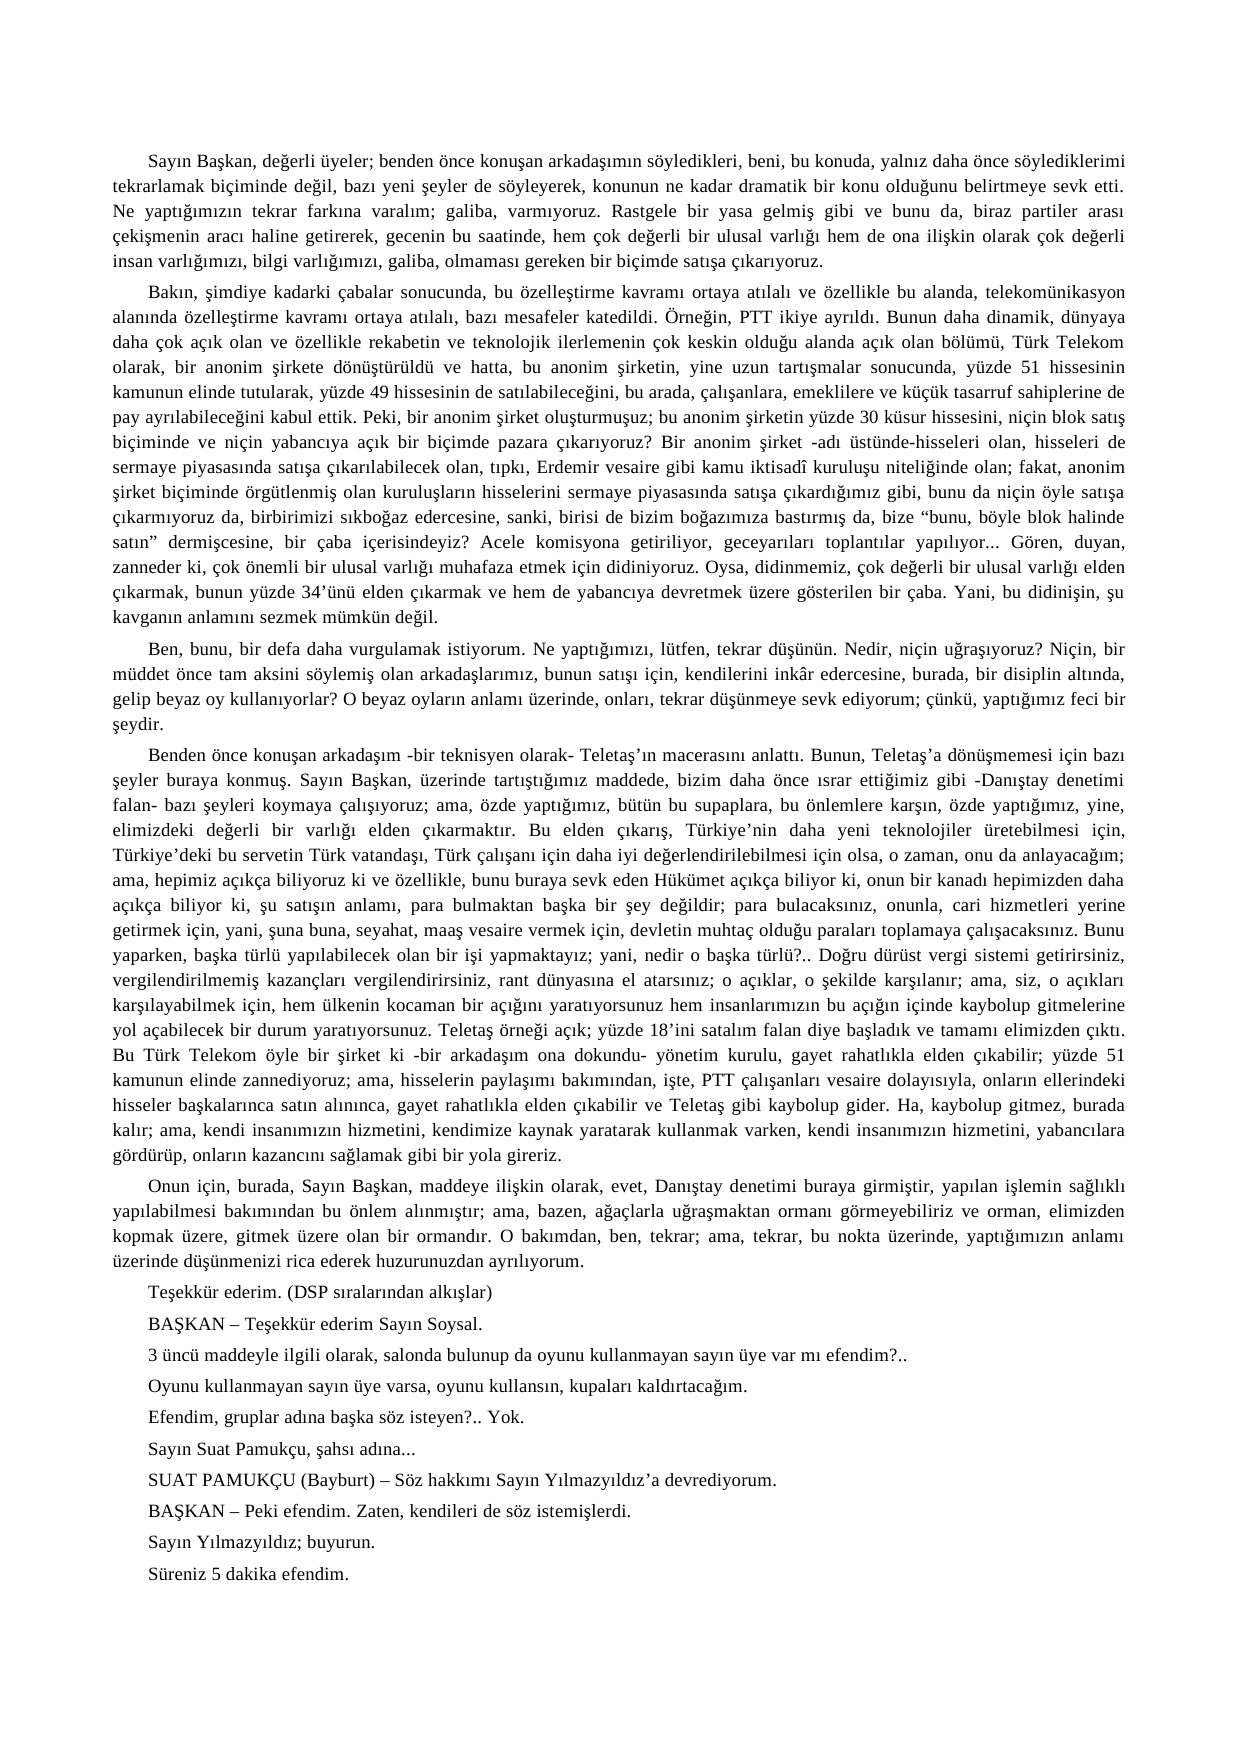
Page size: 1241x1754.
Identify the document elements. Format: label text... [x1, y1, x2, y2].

text Benden önce konuşan arkadaşım -bir teknisyen olarak- Teletaş’ın macerasını anlattı. Bunun, Teletaş’a dönüşmemesi için bazı şeyler buraya konmuş. Sayın Başkan, üzerinde tartıştığımız maddede, bizim daha önce ısrar ettiğimiz gibi -Danıştay denetimi falan- bazı şeyleri koymaya çalışıyoruz; ama, özde yaptığımız, bütün bu supaplara, bu önlemlere karşın, özde yaptığımız, yine, elimizdeki değerli bir varlığı elden çıkarmaktır. Bu elden çıkarış, Türkiye’nin daha yeni teknolojiler üretebilmesi için, Türkiye’deki bu servetin Türk vatandaşı, Türk çalışanı için daha iyi değerlendirilebilmesi için olsa, o zaman, onu da anlayacağım; ama, hepimiz açıkça biliyoruz ki ve özellikle, bunu buraya sevk eden Hükümet açıkça biliyor ki, onun bir kanadı hepimizden daha açıkça biliyor ki, şu satışın anlamı, para bulmaktan başka bir şey değildir; para bulacaksınız, onunla, cari hizmetleri yerine getirmek için, yani, şuna buna, seyahat, maaş vesaire vermek için, devletin muhtaç olduğu paraları toplamaya çalışacaksınız. Bunu yaparken, başka türlü yapılabilecek olan bir işi yapmaktayız; yani, nedir o başka türlü?.. Doğru dürüst vergi sistemi getirirsiniz, vergilendirilmemiş kazançları vergilendirirsiniz, rant dünyasına el atarsınız; o açıklar, o şekilde karşılanır; ama, siz, o açıkları karşılayabilmek için, hem ülkenin kocaman bir açığını yaratıyorsunuz hem insanlarımızın bu açığın içinde kaybolup gitmelerine yol açabilecek bir durum yaratıyorsunuz. Teletaş örneği açık; yüzde 18’ini satalım falan diye başladık ve tamamı elimizden çıktı. Bu Türk Telekom öyle bir şirket ki -bir arkadaşım ona dokundu- yönetim kurulu, gayet rahatlıkla elden çıkabilir; yüzde 51 kamunun elinde zannediyoruz; ama, hisselerin paylaşımı bakımından, işte, PTT çalışanları vesaire dolayısıyla, onların ellerindeki hisseler başkalarınca satın alınınca, gayet rahatlıkla elden çıkabilir ve Teletaş gibi kaybolup gider. Ha, kaybolup gitmez, burada kalır; ama, kendi insanımızın hizmetini, kendimize kaynak yaratarak kullanmak varken, kendi insanımızın hizmetini, yabancılara gördürüp, onların kazancını sağlamak gibi bir yola gireriz. [112, 741, 1128, 1166]
text BAŞKAN – Teşekkür ederim Sayın Soysal. [112, 1310, 1128, 1335]
text BAŞKAN – Peki efendim. Zaten, kendileri de söz istemişlerdi. [112, 1498, 1128, 1523]
text 3 üncü maddeyle ilgili olarak, salonda bulunup da oyunu kullanmayan sayın üye var mı efendim?.. [112, 1341, 1128, 1366]
text Onun için, burada, Sayın Başkan, maddeye ilişkin olarak, evet, Danıştay denetimi buraya girmiştir, yapılan işlemin sağlıklı yapılabilmesi bakımından bu önlem alınmıştır; ama, bazen, ağaçlarla uğraşmaktan ormanı görmeyebiliriz ve orman, elimizden kopmak üzere, gitmek üzere olan bir ormandır. O bakımdan, ben, tekrar; ama, tekrar, bu nokta üzerinde, yaptığımızın anlamı üzerinde düşünmenizi rica ederek huzurunuzdan ayrılıyorum. [112, 1173, 1128, 1273]
text Bakın, şimdiye kadarki çabalar sonucunda, bu özelleştirme kavramı ortaya atılalı ve özellikle bu alanda, telekomünikasyon alanında özelleştirme kavramı ortaya atılalı, bazı mesafeler katedildi. Örneğin, PTT ikiye ayrıldı. Bunun daha dinamik, dünyaya daha çok açık olan ve özellikle rekabetin ve teknolojik ilerlemenin çok keskin olduğu alanda açık olan bölümü, Türk Telekom olarak, bir anonim şirkete dönüştürüldü ve hatta, bu anonim şirketin, yine uzun tartışmalar sonucunda, yüzde 51 hissesinin kamunun elinde tutularak, yüzde 49 hissesinin de satılabileceğini, bu arada, çalışanlara, emeklilere ve küçük tasarruf sahiplerine de pay ayrılabileceğini kabul ettik. Peki, bir anonim şirket oluşturmuşuz; bu anonim şirketin yüzde 30 küsur hissesini, niçin blok satış biçiminde ve niçin yabancıya açık bir biçimde pazara çıkarıyoruz? Bir anonim şirket -adı üstünde-hisseleri olan, hisseleri de sermaye piyasasında satışa çıkarılabilecek olan, tıpkı, Erdemir vesaire gibi kamu iktisadî kuruluşu niteliğinde olan; fakat, anonim şirket biçiminde örgütlenmiş olan kuruluşların hisselerini sermaye piyasasında satışa çıkardığımız gibi, bunu da niçin öyle satışa çıkarmıyoruz da, birbirimizi sıkboğaz edercesine, sanki, birisi de bizim boğazımıza bastırmış da, bize “bunu, böyle blok halinde satın” dermişcesine, bir çaba içerisindeyiz? Acele komisyona getiriliyor, geceyarıları toplantılar yapılıyor... Gören, duyan, zanneder ki, çok önemli bir ulusal varlığı muhafaza etmek için didiniyoruz. Oysa, didinmemiz, çok değerli bir ulusal varlığı elden çıkarmak, bunun yüzde 34’ünü elden çıkarmak ve hem de yabancıya devretmek üzere gösterilen bir çaba. Yani, bu didinişin, şu kavganın anlamını sezmek mümkün değil. [112, 279, 1128, 629]
text Oyunu kullanmayan sayın üye varsa, oyunu kullansın, kupaları kaldırtacağım. [112, 1373, 1128, 1398]
text SUAT PAMUKÇU (Bayburt) – Söz hakkımı Sayın Yılmazyıldız’a devrediyorum. [112, 1466, 1128, 1491]
text Süreniz 5 dakika efendim. [112, 1560, 1128, 1585]
text Efendim, gruplar adına başka söz isteyen?.. Yok. [112, 1404, 1128, 1429]
text Sayın Yılmazyıldız; buyurun. [112, 1529, 1128, 1554]
text Ben, bunu, bir defa daha vurgulamak istiyorum. Ne yaptığımızı, lütfen, tekrar düşünün. Nedir, niçin uğraşıyoruz? Niçin, bir müddet önce tam aksini söylemiş olan arkadaşlarımız, bunun satışı için, kendilerini inkâr edercesine, burada, bir disiplin altında, gelip beyaz oy kullanıyorlar? O beyaz oyların anlamı üzerinde, onları, tekrar düşünmeye sevk ediyorum; çünkü, yaptığımız feci bir şeydir. [112, 635, 1128, 735]
text Teşekkür ederim. (DSP sıralarından alkışlar) [112, 1279, 1128, 1304]
text Sayın Başkan, değerli üyeler; benden önce konuşan arkadaşımın söyledikleri, beni, bu konuda, yalnız daha önce söylediklerimi tekrarlamak biçiminde değil, bazı yeni şeyler de söyleyerek, konunun ne kadar dramatik bir konu olduğunu belirtmeye sevk etti. Ne yaptığımızın tekrar farkına varalım; galiba, varmıyoruz. Rastgele bir yasa gelmiş gibi ve bunu da, biraz partiler arası çekişmenin aracı haline getirerek, gecenin bu saatinde, hem çok değerli bir ulusal varlığı hem de ona ilişkin olarak çok değerli insan varlığımızı, bilgi varlığımızı, galiba, olmaması gereken bir biçimde satışa çıkarıyoruz. [112, 148, 1128, 273]
text Sayın Suat Pamukçu, şahsı adına... [112, 1435, 1128, 1460]
